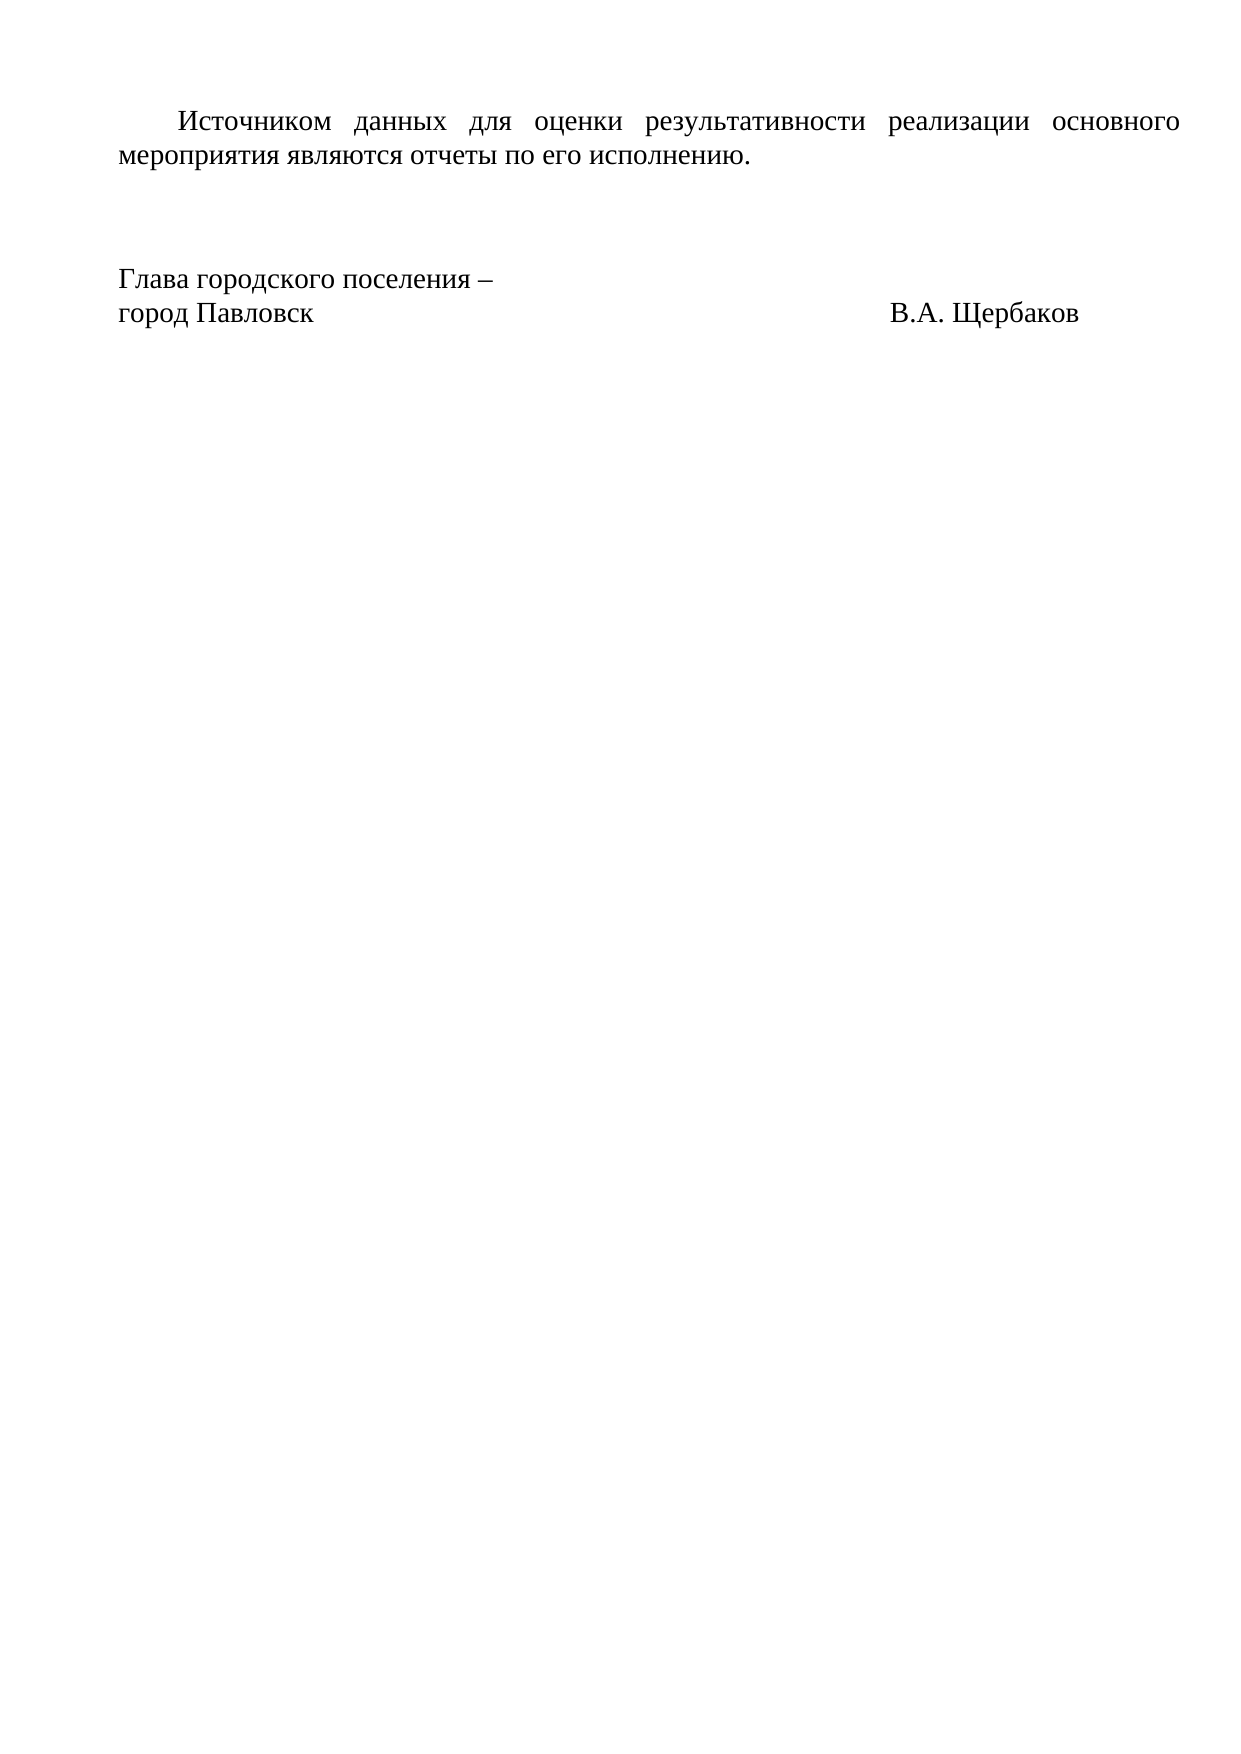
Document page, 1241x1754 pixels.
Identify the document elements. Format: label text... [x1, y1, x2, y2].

text Источником данных для оценки результативности реализации основного мероприятия являются отчеты по его исполнению. [118, 103, 1181, 171]
subtitle Глава городского поселения – [118, 262, 1169, 295]
subtitle город Павловск В.А. Щербаков [118, 295, 1169, 329]
